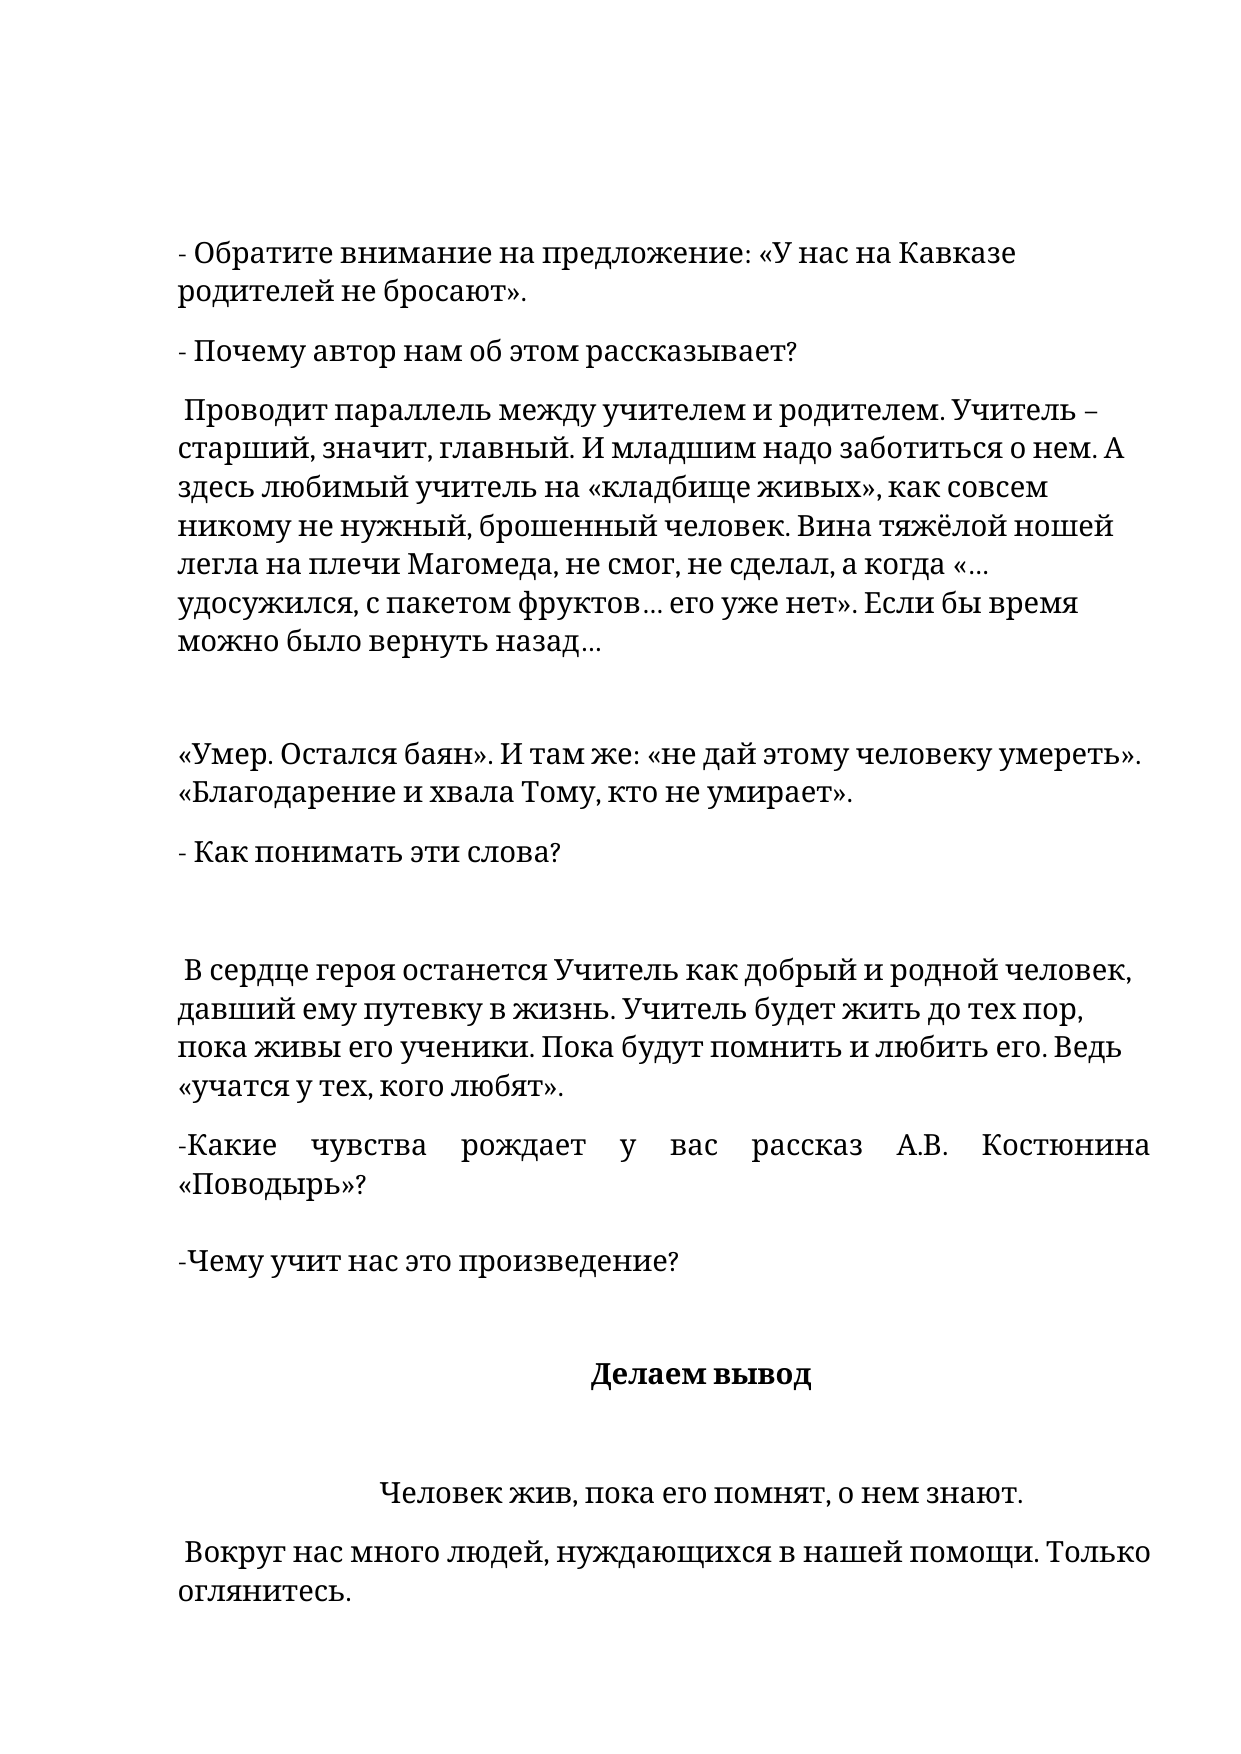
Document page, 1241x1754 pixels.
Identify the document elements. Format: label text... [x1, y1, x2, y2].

text -Какие чувства рождает у вас рассказ А.В. Костюнина «Поводырь»? [177, 1129, 1152, 1202]
text Проводит параллель между учителем и родителем. Учитель – старший, значит, главный. И младшим надо заботиться о нем. А здесь любимый учитель на «кладбище живых», как совсем никому не нужный, брошенный человек. Вина тяжёлой ношей легла на плечи Магомеда, не смог, не сделал, а когда «…удосужился, с пакетом фруктов… его уже нет». Если бы время можно было вернуть назад… [177, 394, 1152, 659]
text - Почему автор нам об этом рассказывает? [177, 335, 1152, 368]
text - Обратите внимание на предложение: «У нас на Кавказе родителей не бросают». [177, 237, 1152, 309]
text - Как понимать эти слова? [177, 836, 1152, 869]
text -Чему учит нас это произведение? [177, 1245, 1152, 1279]
text Вокруг нас много людей, нуждающихся в нашей помощи. Только оглянитесь. [177, 1536, 1152, 1608]
text В сердце героя останется Учитель как добрый и родной человек, давший ему путевку в жизнь. Учитель будет жить до тех пор, пока живы его ученики. Пока будут помнить и любить его. Ведь «учатся у тех, кого любят». [177, 954, 1152, 1104]
text Делаем вывод [177, 1358, 1152, 1392]
text Человек жив, пока его помнят, о нем знают. [177, 1477, 1152, 1511]
text «Умер. Остался баян». И там же: «не дай этому человеку умереть». «Благодарение и хвала Тому, кто не умирает». [177, 738, 1152, 810]
